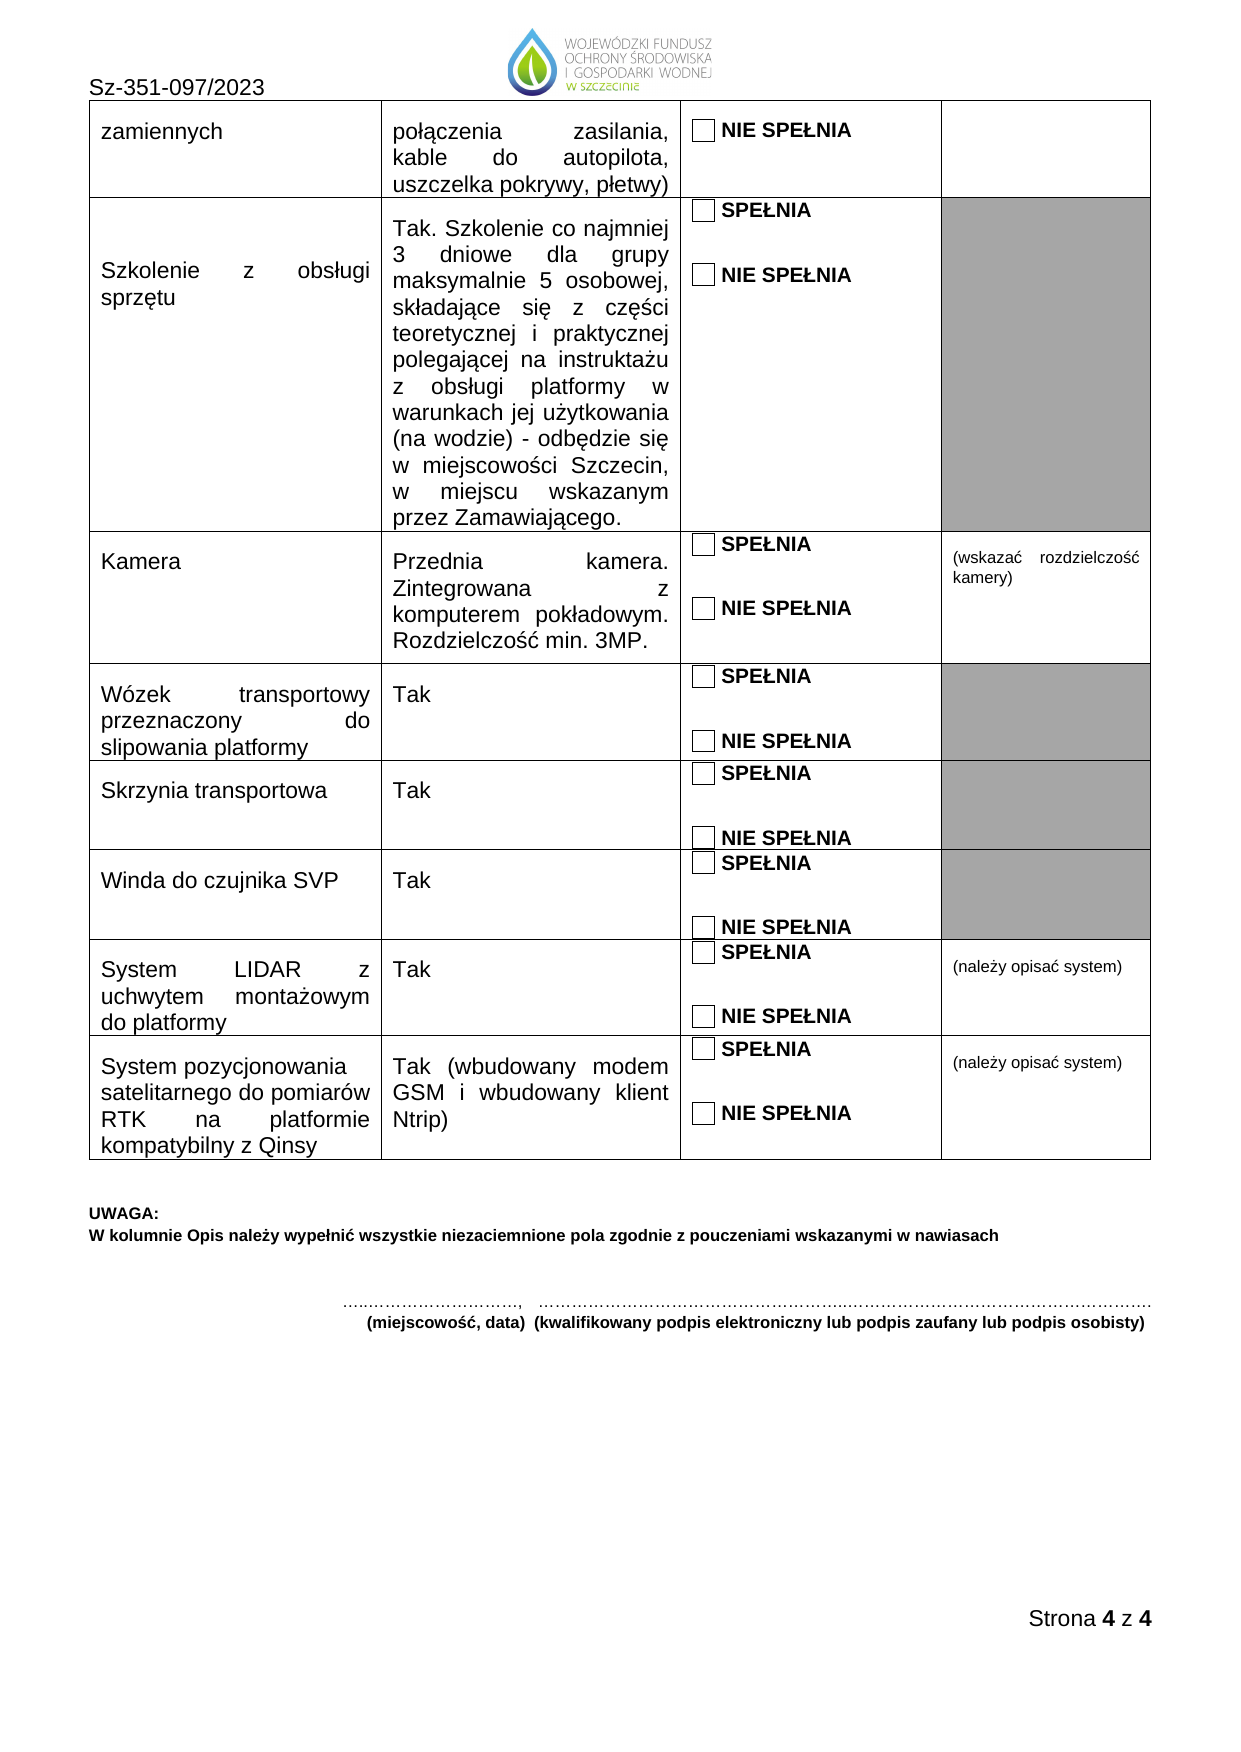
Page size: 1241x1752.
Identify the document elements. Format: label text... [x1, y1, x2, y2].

text …..………………………, ………………………………………………..………………………………………………. [89, 1291, 1152, 1311]
table_cell Szkolenie z obsługi sprzętu [90, 198, 381, 531]
table_cell Skrzynia transportowa [90, 761, 381, 849]
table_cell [90, 101, 381, 197]
table_cell Tak. Szkolenie co najmniej 3 dniowe dla grupy maksymalnie 5 osobowej, składające się z części teoretycznej i praktycznej polegającej na instruktażu z obsługi platformy w warunkach jej użytkowania (na wodzie) - odbędzie się w miejscowości Szczecin, w miejscu wskazanym przez Zamawiającego. [382, 198, 680, 531]
text UWAGA: [89, 1203, 1152, 1223]
table_cell SPEŁNIA NIE SPEŁNIA [681, 532, 941, 663]
table_cell Tak (wbudowany modem GSM i wbudowany klient Ntrip) [382, 1036, 680, 1158]
table_cell SPEŁNIA NIE SPEŁNIA [681, 198, 941, 531]
table_cell Przednia kamera. Zintegrowana z komputerem pokładowym. Rozdzielczość min. 3MP. [382, 532, 680, 663]
table_cell (należy opisać system) [942, 1036, 1150, 1158]
table_cell [942, 198, 1150, 531]
table_cell System pozycjonowania satelitarnego do pomiarów RTK na platformie kompatybilny z Qinsy [90, 1036, 381, 1158]
table_cell Tak [382, 761, 680, 849]
table_cell SPEŁNIA NIE SPEŁNIA [681, 664, 941, 760]
table_cell Kamera [90, 532, 381, 663]
table_cell Tak [382, 850, 680, 939]
table_cell SPEŁNIA NIE SPEŁNIA [681, 940, 941, 1035]
table_cell Tak [382, 664, 680, 760]
text (miejscowość, data) (kwalifikowany podpis elektroniczny lub podpis zaufany lub podpis osobisty) [89, 1313, 1152, 1332]
table_cell (należy opisać system) [942, 940, 1150, 1035]
table_cell [942, 761, 1150, 849]
table_cell SPEŁNIA NIE SPEŁNIA [681, 850, 941, 939]
table_cell Wózek transportowy przeznaczony do slipowania platformy [90, 664, 381, 760]
picture [507, 28, 712, 96]
table_cell (wskazać rozdzielczość kamery) [942, 532, 1150, 663]
text W kolumnie Opis należy wypełnić wszystkie niezaciemnione pola zgodnie z pouczeniami wskazanymi w nawiasach [89, 1225, 1152, 1244]
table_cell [382, 101, 680, 197]
table_cell SPEŁNIA NIE SPEŁNIA [681, 761, 941, 849]
table_cell SPEŁNIA NIE SPEŁNIA [681, 1036, 941, 1158]
table_cell SPEŁNIA NIE SPEŁNIA [681, 101, 941, 197]
table_cell Tak [382, 940, 680, 1035]
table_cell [942, 101, 1150, 197]
table_cell Winda do czujnika SVP [90, 850, 381, 939]
table_cell System LIDAR z uchwytem montażowym do platformy [90, 940, 381, 1035]
table_cell [942, 664, 1150, 760]
table_cell [942, 850, 1150, 939]
